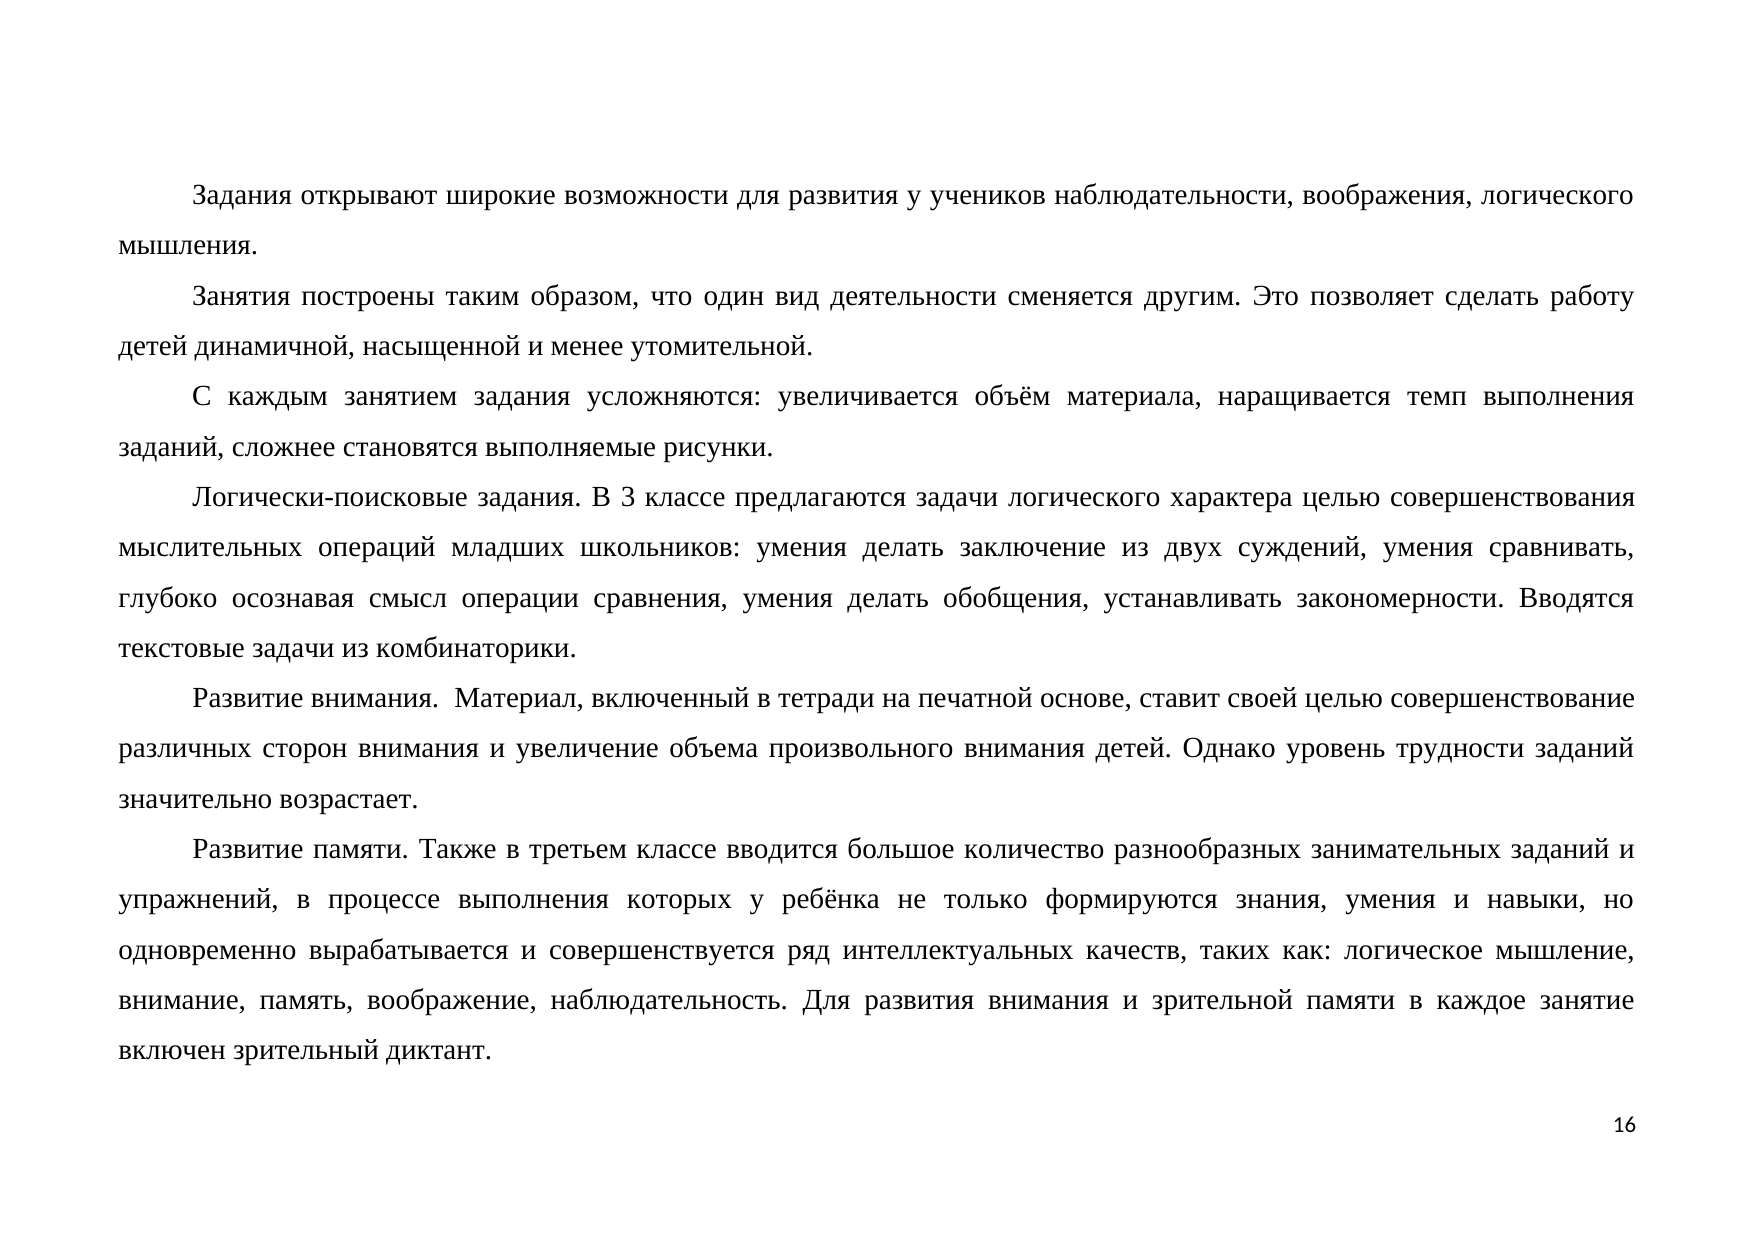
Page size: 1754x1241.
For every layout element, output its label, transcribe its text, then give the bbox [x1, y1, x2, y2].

text Развитие памяти. Также в третьем классе вводится большое количество разнообразных занимательных заданий и упражнений, в процессе выполнения которых у ребёнка не только формируются знания, умения и навыки, но одновременно вырабатывается и совершенствуется ряд интеллектуальных качеств, таких как: логическое мышление, внимание, память, воображение, наблюдательность. Для развития внимания и зрительной памяти в каждое занятие включен зрительный диктант. [118, 831, 1636, 1066]
text Логически-поисковые задания. В 3 классе предлагаются задачи логического характера целью совершенствования мыслительных операций младших школьников: умения делать заключение из двух суждений, умения сравнивать, глубоко осознавая смысл операции сравнения, умения делать обобщения, устанавливать закономерности. Вводятся текстовые задачи из комбинаторики. [118, 479, 1636, 663]
text Развитие внимания. Материал, включенный в тетради на печатной основе, ставит своей целью совершенствование различных сторон внимания и увеличение объема произвольного внимания детей. Однако уровень трудности заданий значительно возрастает. [118, 680, 1636, 814]
text Задания открывают широкие возможности для развития у учеников наблюдательности, воображения, логического мышления. [118, 177, 1636, 261]
text Занятия построены таким образом, что один вид деятельности сменяется другим. Это позволяет сделать работу детей динамичной, насыщенной и менее утомительной. [118, 278, 1636, 362]
text С каждым занятием задания усложняются: увеличивается объём материала, наращивается темп выполнения заданий, сложнее становятся выполняемые рисунки. [118, 378, 1636, 462]
